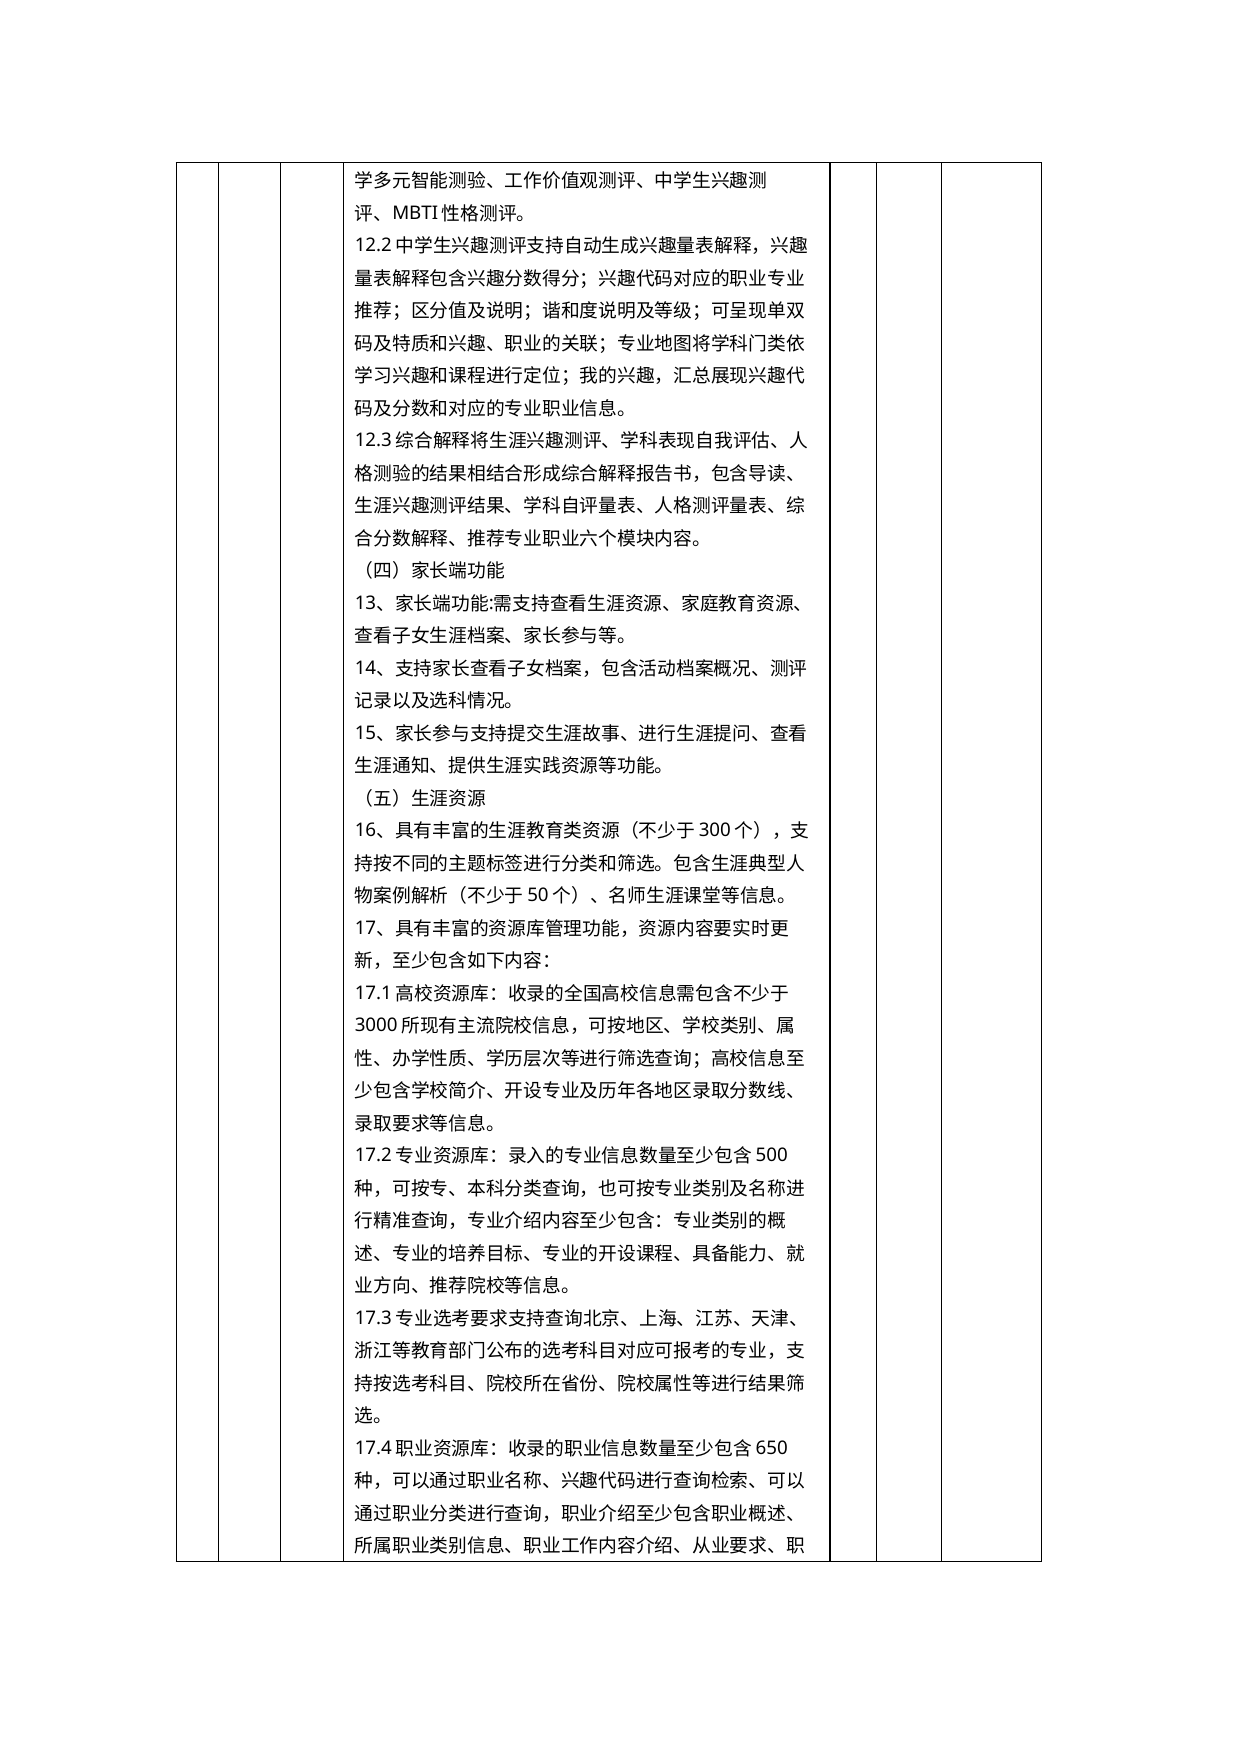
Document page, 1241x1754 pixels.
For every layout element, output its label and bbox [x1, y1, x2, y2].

table_cell [942, 163, 1041, 1561]
